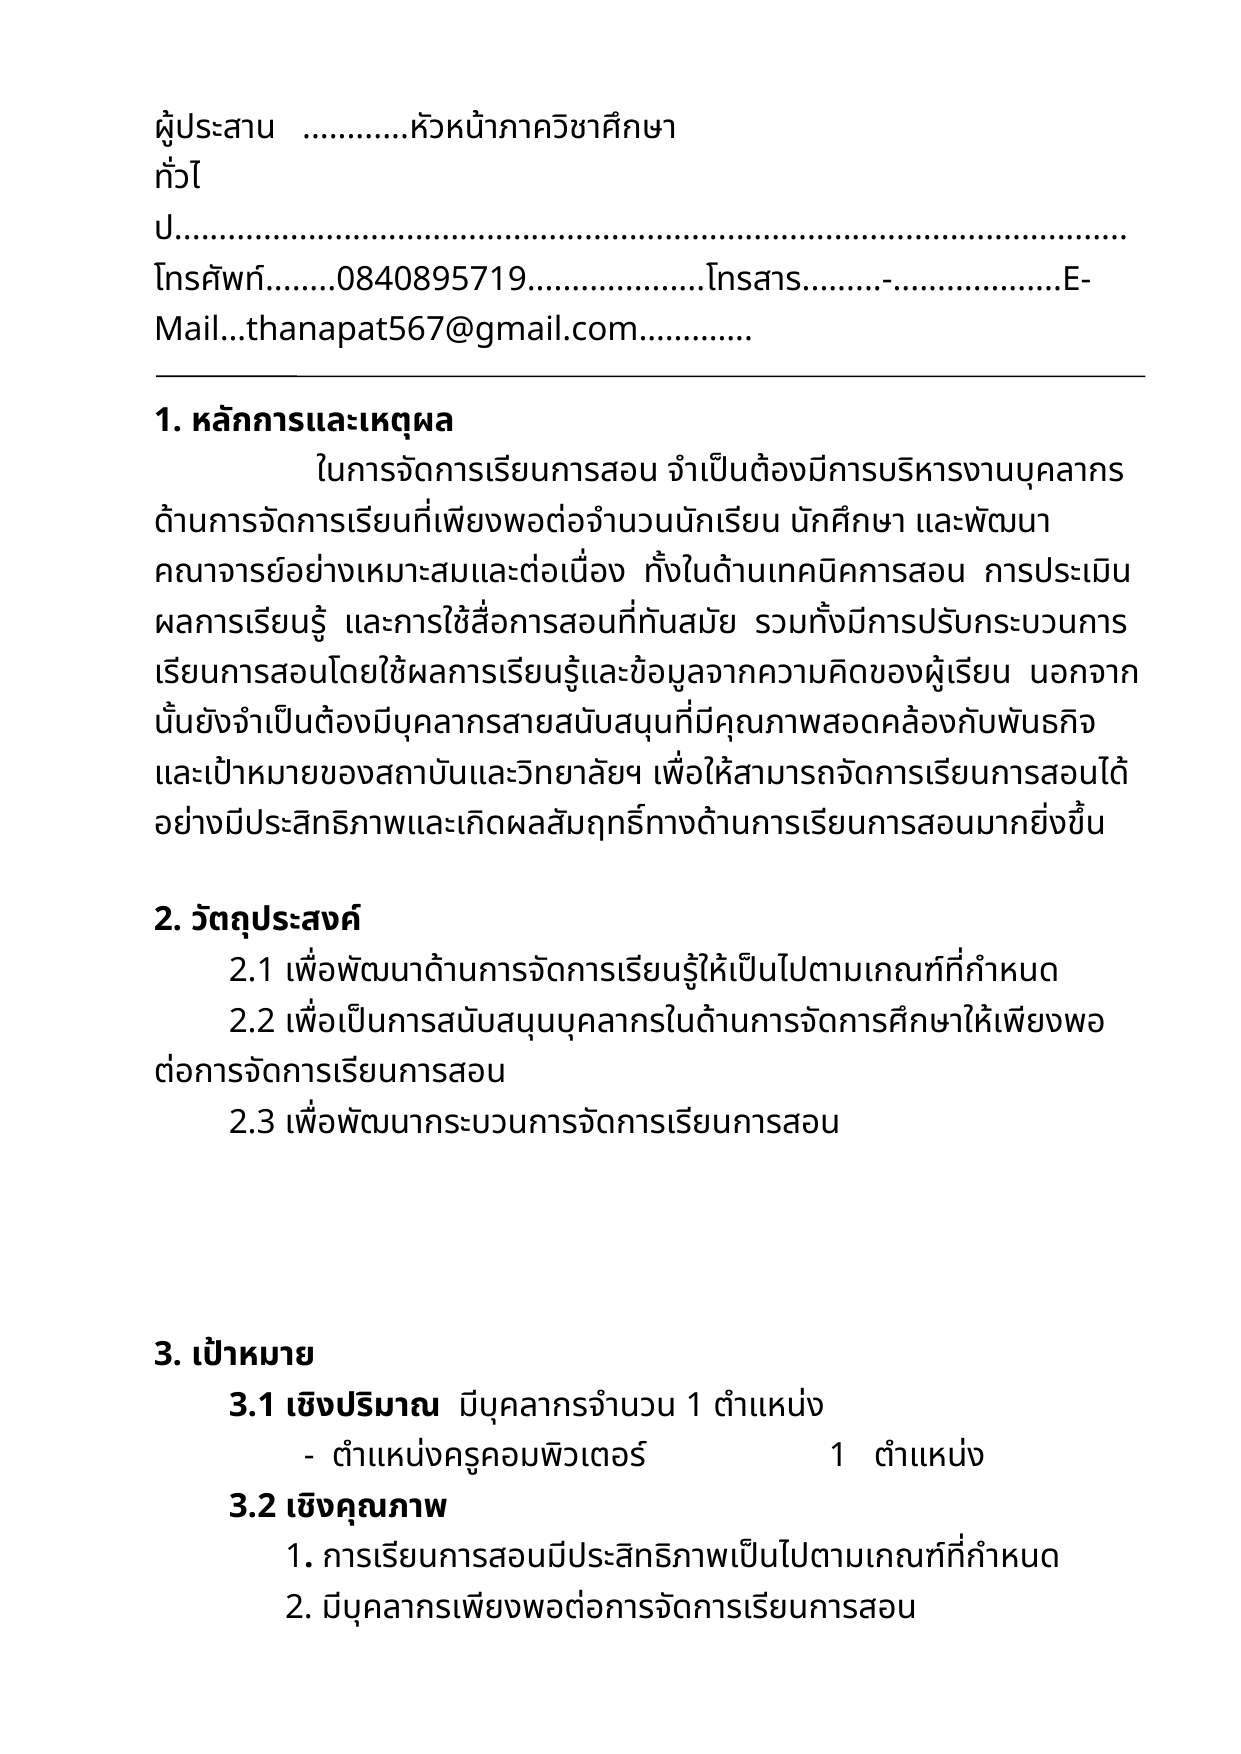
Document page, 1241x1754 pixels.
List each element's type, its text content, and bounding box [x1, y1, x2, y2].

text 2. วัตถุประสงค์ [153, 895, 1144, 946]
text 3.2 เชิงคุณภาพ [153, 1482, 1144, 1532]
text โทรศัพท์........0840895719....................โทรสาร.........-...................E-Mail…thanapat567@gmail.com…………. [153, 254, 1147, 350]
text 3.1 เชิงปริมาณ มีบุคลากรจำนวน 1 ตำแหน่ง [153, 1380, 1144, 1431]
text 3. เป้าหมาย [153, 1330, 1144, 1380]
text - ตำแหน่งครูคอมพิวเตอร์ 1 ตำแหน่ง [191, 1431, 1144, 1482]
text 1. หลักการและเหตุผล [153, 396, 1144, 446]
text 2.2 เพื่อเป็นการสนับสนุนบุคลากรในด้านการจัดการศึกษาให้เพียงพอต่อการจัดการเรียนการสอน [153, 996, 1144, 1097]
text ผู้ประสาน ............หัวหน้าภาควิชาศึกษาทั่วไป........................................................................................................... [153, 103, 1147, 254]
text 2. มีบุคลากรเพียงพอต่อการจัดการเรียนการสอน [153, 1583, 1144, 1633]
text ในการจัดการเรียนการสอน จำเป็นต้องมีการบริหารงานบุคลากรด้านการจัดการเรียนที่เพียงพอต่อจำนวนนักเรียน นักศึกษา และพัฒนาคณาจารย์อย่างเหมาะสมและต่อเนื่อง ทั้งในด้านเทคนิคการสอน การประเมินผลการเรียนรู้ และการใช้สื่อการสอนที่ทันสมัย รวมทั้งมีการปรับกระบวนการเรียนการสอนโดยใช้ผลการเรียนรู้และข้อมูลจากความคิดของผู้เรียน นอกจากนั้นยังจำเป็นต้องมีบุคลากรสายสนับสนุนที่มีคุณภาพสอดคล้องกับพันธกิจและเป้าหมายของสถาบันและวิทยาลัยฯ เพื่อให้สามารถจัดการเรียนการสอนได้อย่างมีประสิทธิภาพและเกิดผลสัมฤทธิ์ทางด้านการเรียนการสอนมากยิ่งขึ้น [153, 446, 1144, 850]
text 2.1 เพื่อพัฒนาด้านการจัดการเรียนรู้ให้เป็นไปตามเกณฑ์ที่กำหนด [153, 946, 1144, 996]
text 1. การเรียนการสอนมีประสิทธิภาพเป็นไปตามเกณฑ์ที่กำหนด [153, 1532, 1144, 1583]
text 2.3 เพื่อพัฒนากระบวนการจัดการเรียนการสอน [153, 1097, 1144, 1148]
